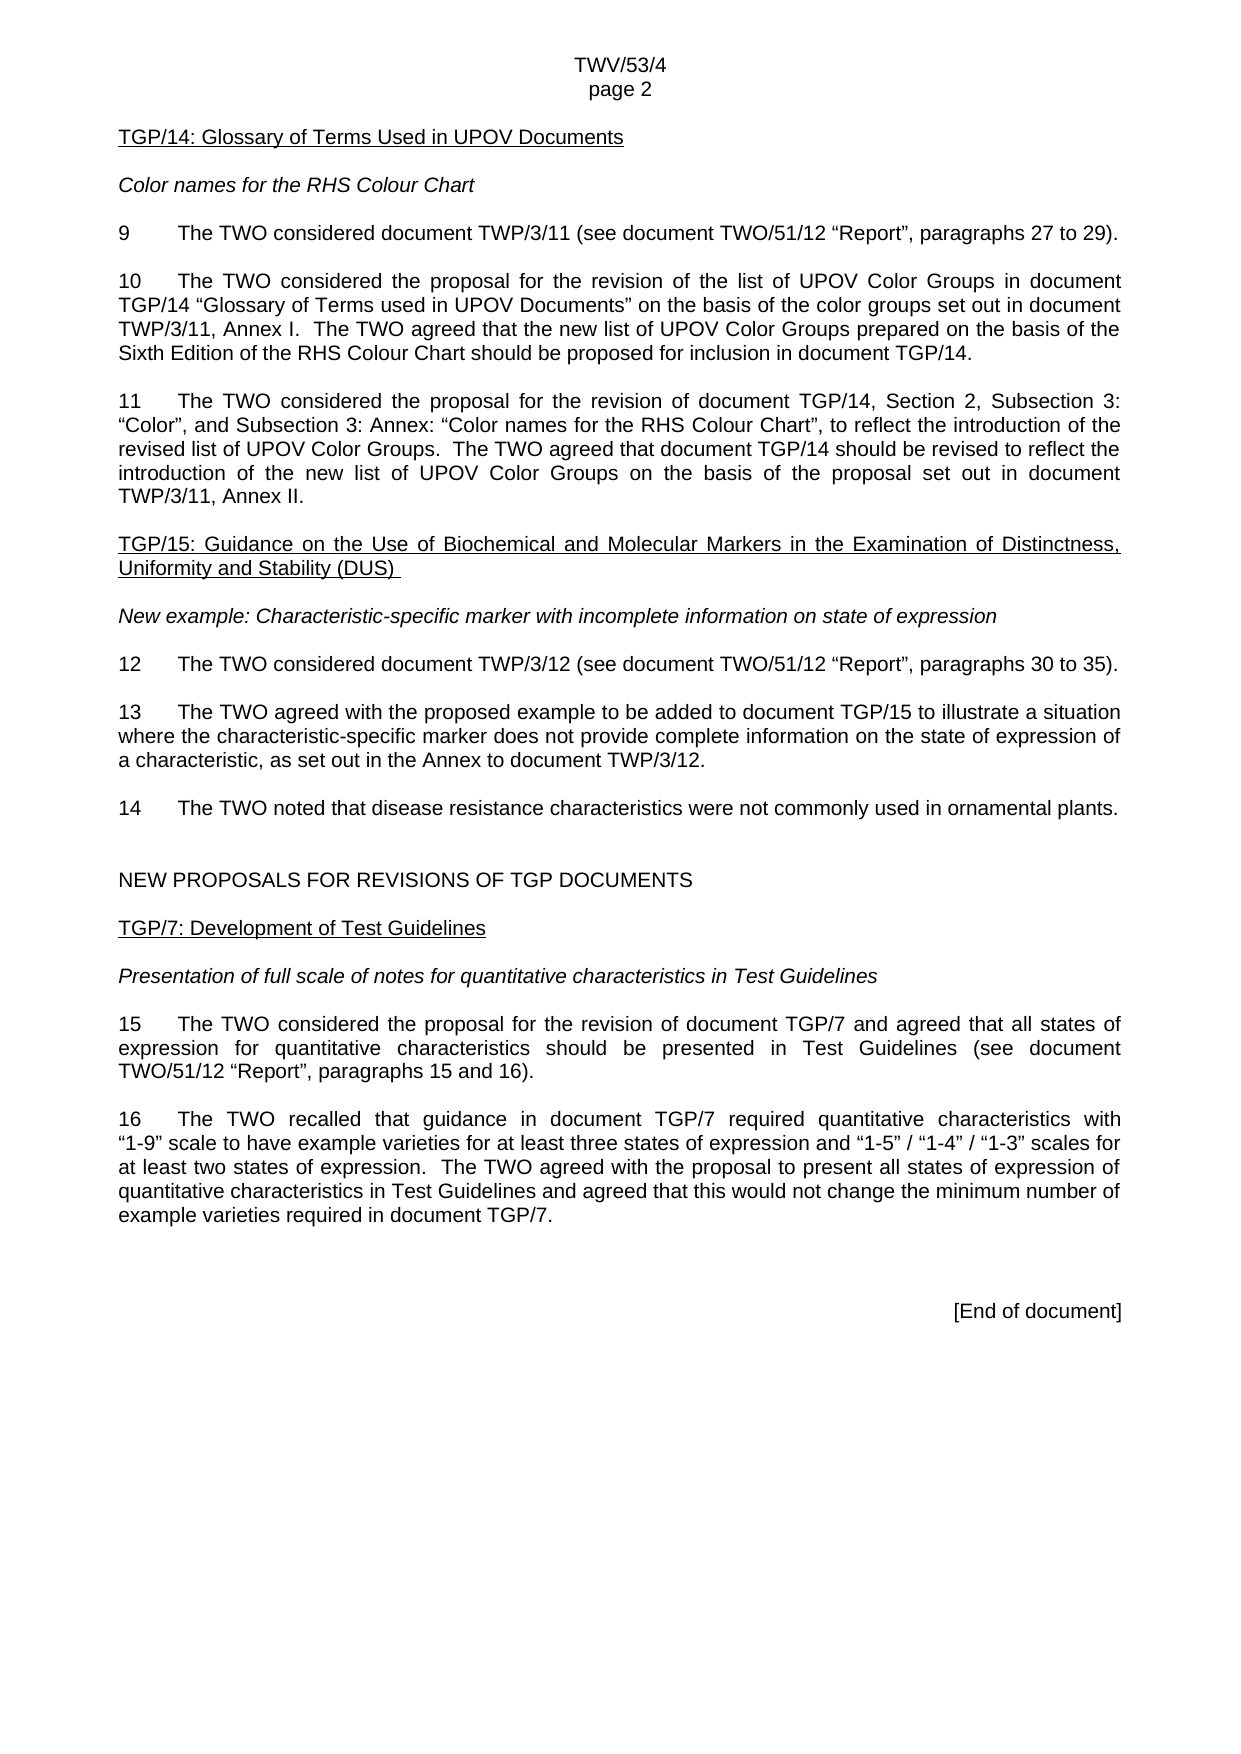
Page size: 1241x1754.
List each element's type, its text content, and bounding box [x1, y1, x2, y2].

subtitle Color names for the RHS Colour Chart [118, 173, 1122, 197]
text The TWO agreed with the proposed example to be added to document TGP/15 to illustrate a situation where the characteristic-specific marker does not provide complete information on the state of expression of a characteristic, as set out in the Annex to document TWP/3/12. [118, 700, 1122, 772]
text The TWO noted that disease resistance characteristics were not commonly used in ornamental plants. [118, 796, 1122, 820]
text The TWO considered the proposal for the revision of document TGP/14, Section 2, Subsection 3: “Color”, and Subsection 3: Annex: “Color names for the RHS Colour Chart”, to reflect the introduction of the revised list of UPOV Color Groups. The TWO agreed that document TGP/14 should be revised to reflect the introduction of the new list of UPOV Color Groups on the basis of the proposal set out in document TWP/3/11, Annex II. [118, 388, 1122, 508]
text The TWO considered document TWP/3/11 (see document TWO/51/12 “Report”, paragraphs 27 to 29). [118, 221, 1122, 245]
text The TWO recalled that guidance in document TGP/7 required quantitative characteristics with “1-9” scale to have example varieties for at least three states of expression and “1-5” / “1-4” / “1-3” scales for at least two states of expression. The TWO agreed with the proposal to present all states of expression of quantitative characteristics in Test Guidelines and agreed that this would not change the minimum number of example varieties required in document TGP/7. [118, 1107, 1122, 1227]
text The TWO considered the proposal for the revision of document TGP/7 and agreed that all states of expression for quantitative characteristics should be presented in Test Guidelines (see document TWO/51/12 “Report”, paragraphs 15 and 16). [118, 1011, 1122, 1083]
text The TWO considered the proposal for the revision of the list of UPOV Color Groups in document TGP/14 “Glossary of Terms used in UPOV Documents” on the basis of the color groups set out in document TWP/3/11, Annex I. The TWO agreed that the new list of UPOV Color Groups prepared on the basis of the Sixth Edition of the RHS Colour Chart should be proposed for inclusion in document TGP/14. [118, 269, 1122, 364]
subtitle New example: Characteristic-specific marker with incomplete information on state of expression [118, 604, 1122, 628]
text The TWO considered document TWP/3/12 (see document TWO/51/12 “Report”, paragraphs 30 to 35). [118, 652, 1122, 676]
text [End of document] [118, 1299, 1122, 1323]
subtitle TGP/15: Guidance on the Use of Biochemical and Molecular Markers in the Examination of Distinctness, Uniformity and Stability (DUS) [118, 532, 1122, 580]
subtitle TGP/14: Glossary of Terms Used in UPOV Documents [118, 125, 1122, 149]
subtitle Presentation of full scale of notes for quantitative characteristics in Test Guidelines [118, 963, 1122, 987]
subtitle TGP/7: Development of Test Guidelines [118, 916, 1122, 939]
subtitle New proposals for revisions of TGP documents [118, 868, 1122, 892]
